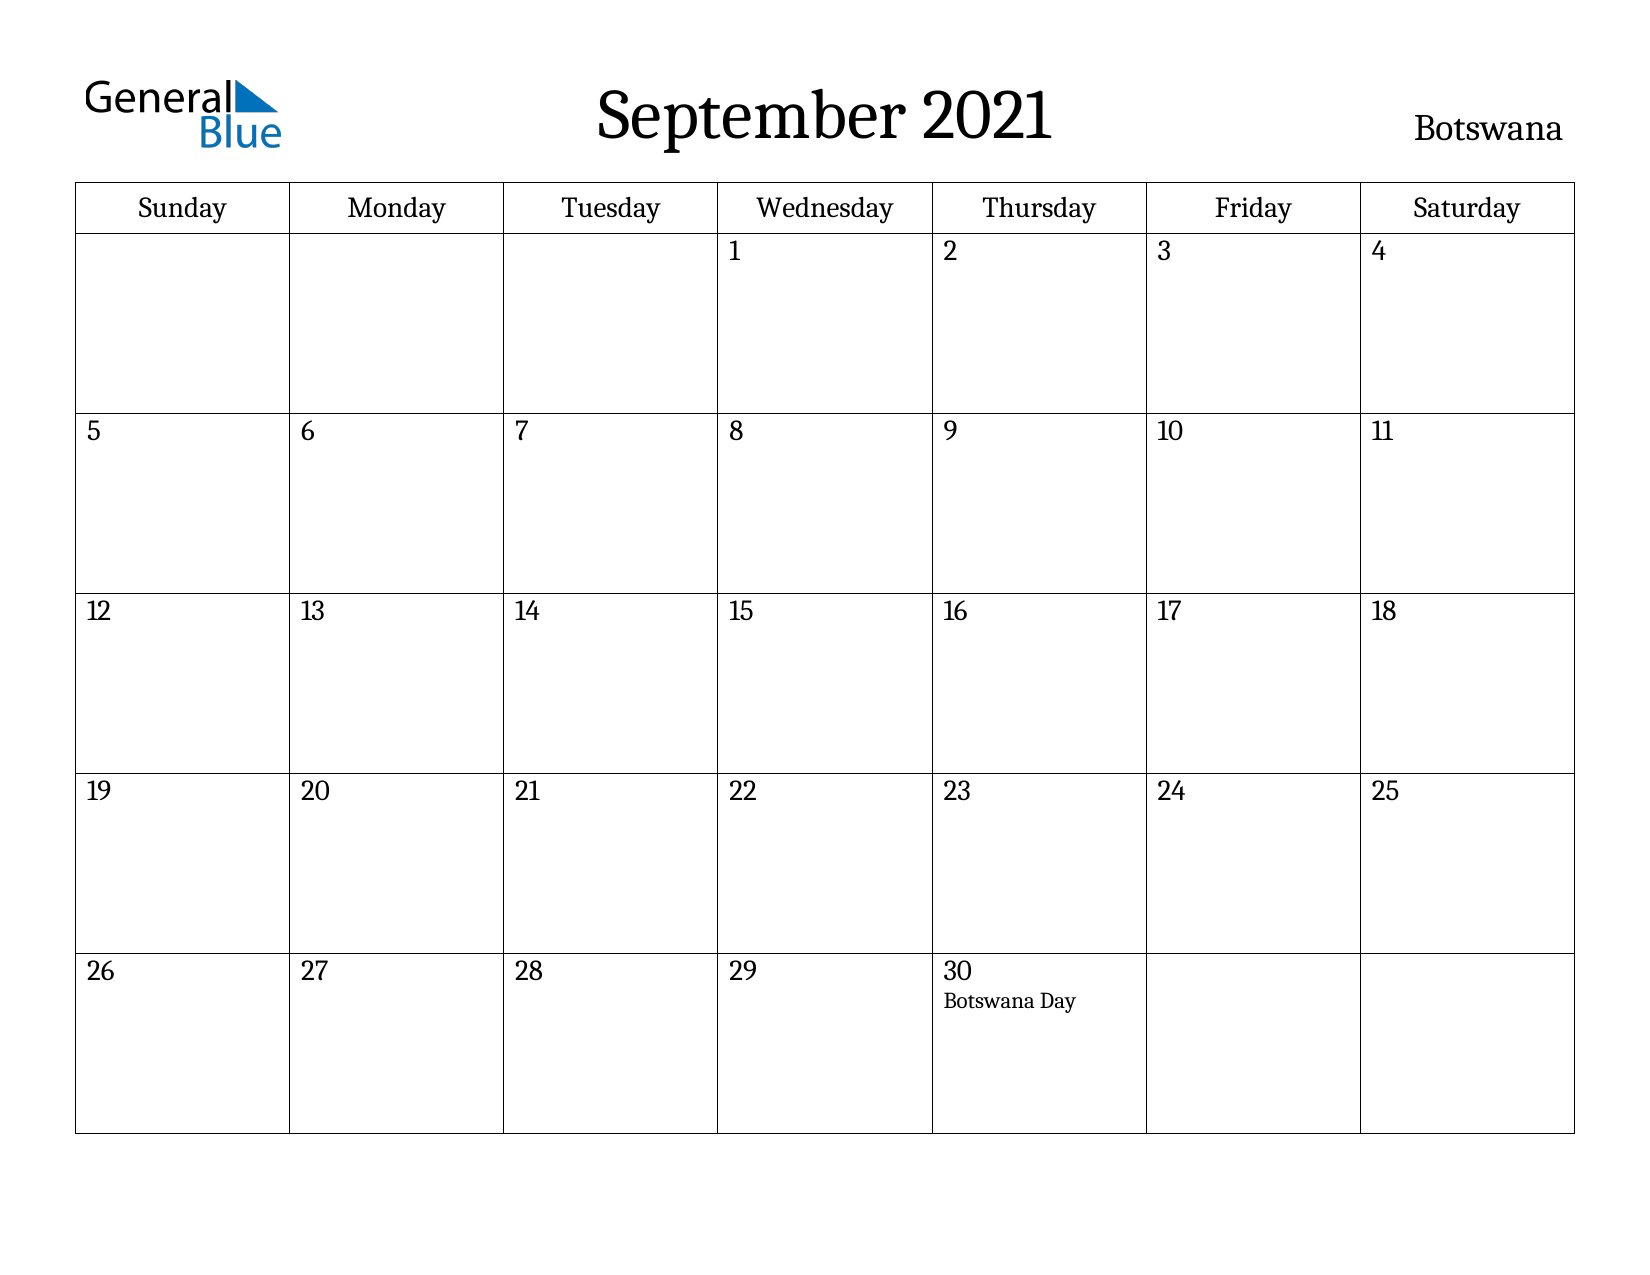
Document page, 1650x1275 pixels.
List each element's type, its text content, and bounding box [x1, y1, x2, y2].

table_cell 16 [933, 594, 1146, 627]
table_cell 18 [1361, 594, 1574, 627]
table_cell 14 [504, 594, 717, 627]
table_cell [1147, 627, 1360, 773]
table_cell [504, 234, 717, 267]
table_cell [718, 267, 932, 413]
table_cell [933, 448, 1146, 593]
table_cell [76, 267, 289, 413]
table_cell [718, 808, 932, 953]
table_cell 22 [718, 774, 932, 807]
table_cell 4 [1361, 234, 1574, 267]
table_cell Monday [290, 183, 503, 233]
table_cell 21 [504, 774, 717, 807]
table_cell 23 [933, 774, 1146, 807]
table_cell [1147, 954, 1360, 987]
table_cell Sunday [76, 183, 289, 233]
table_cell [718, 988, 932, 1133]
table_cell 20 [290, 774, 503, 807]
table_cell [290, 627, 503, 773]
table_cell [1361, 267, 1574, 413]
table_cell Saturday [1361, 183, 1574, 233]
table_cell Botswana Day [933, 988, 1146, 1133]
table_cell [76, 627, 289, 773]
table_cell 19 [76, 774, 289, 807]
picture [86, 80, 281, 148]
table_cell [76, 448, 289, 593]
table_cell 24 [1147, 774, 1360, 807]
table_cell 25 [1361, 774, 1574, 807]
table_cell [504, 627, 717, 773]
table_cell 5 [76, 414, 289, 447]
table_cell [76, 988, 289, 1133]
table_cell [290, 448, 503, 593]
table_cell [1361, 627, 1574, 773]
table_header [76, 75, 503, 182]
table_cell 12 [76, 594, 289, 627]
table_cell [1147, 808, 1360, 953]
table_cell [1361, 808, 1574, 953]
table_cell 13 [290, 594, 503, 627]
table_cell [1361, 954, 1574, 987]
table_cell Friday [1147, 183, 1360, 233]
table_cell 11 [1361, 414, 1574, 447]
table_cell [504, 808, 717, 953]
table_cell [504, 448, 717, 593]
table_cell 8 [718, 414, 932, 447]
table_cell [718, 448, 932, 593]
table_cell [290, 234, 503, 267]
table_cell 28 [504, 954, 717, 987]
table_cell [1361, 448, 1574, 593]
table_cell 27 [290, 954, 503, 987]
table_cell Tuesday [504, 183, 717, 233]
table_cell 29 [718, 954, 932, 987]
table_cell [504, 267, 717, 413]
table_cell 26 [76, 954, 289, 987]
table_cell Wednesday [718, 183, 932, 233]
table_cell [290, 808, 503, 953]
table_cell 15 [718, 594, 932, 627]
table_cell [290, 267, 503, 413]
table_cell [290, 988, 503, 1133]
table_cell [933, 627, 1146, 773]
table_cell 6 [290, 414, 503, 447]
table_cell 1 [718, 234, 932, 267]
table_cell [1361, 988, 1574, 1133]
table_header Botswana [1146, 75, 1574, 182]
table_cell [1147, 988, 1360, 1133]
table_cell 3 [1147, 234, 1360, 267]
table_cell 2 [933, 234, 1146, 267]
table_cell [933, 808, 1146, 953]
table_cell [718, 627, 932, 773]
table_cell [76, 808, 289, 953]
table_cell [1147, 448, 1360, 593]
table_cell 10 [1147, 414, 1360, 447]
table_cell 9 [933, 414, 1146, 447]
table_cell [504, 988, 717, 1133]
table_cell 17 [1147, 594, 1360, 627]
table_header September 2021 [504, 75, 1146, 182]
table_cell [933, 267, 1146, 413]
table_cell [76, 234, 289, 267]
table_cell 7 [504, 414, 717, 447]
table_cell Thursday [933, 183, 1146, 233]
table_cell 30 [933, 954, 1146, 987]
table_cell [1147, 267, 1360, 413]
